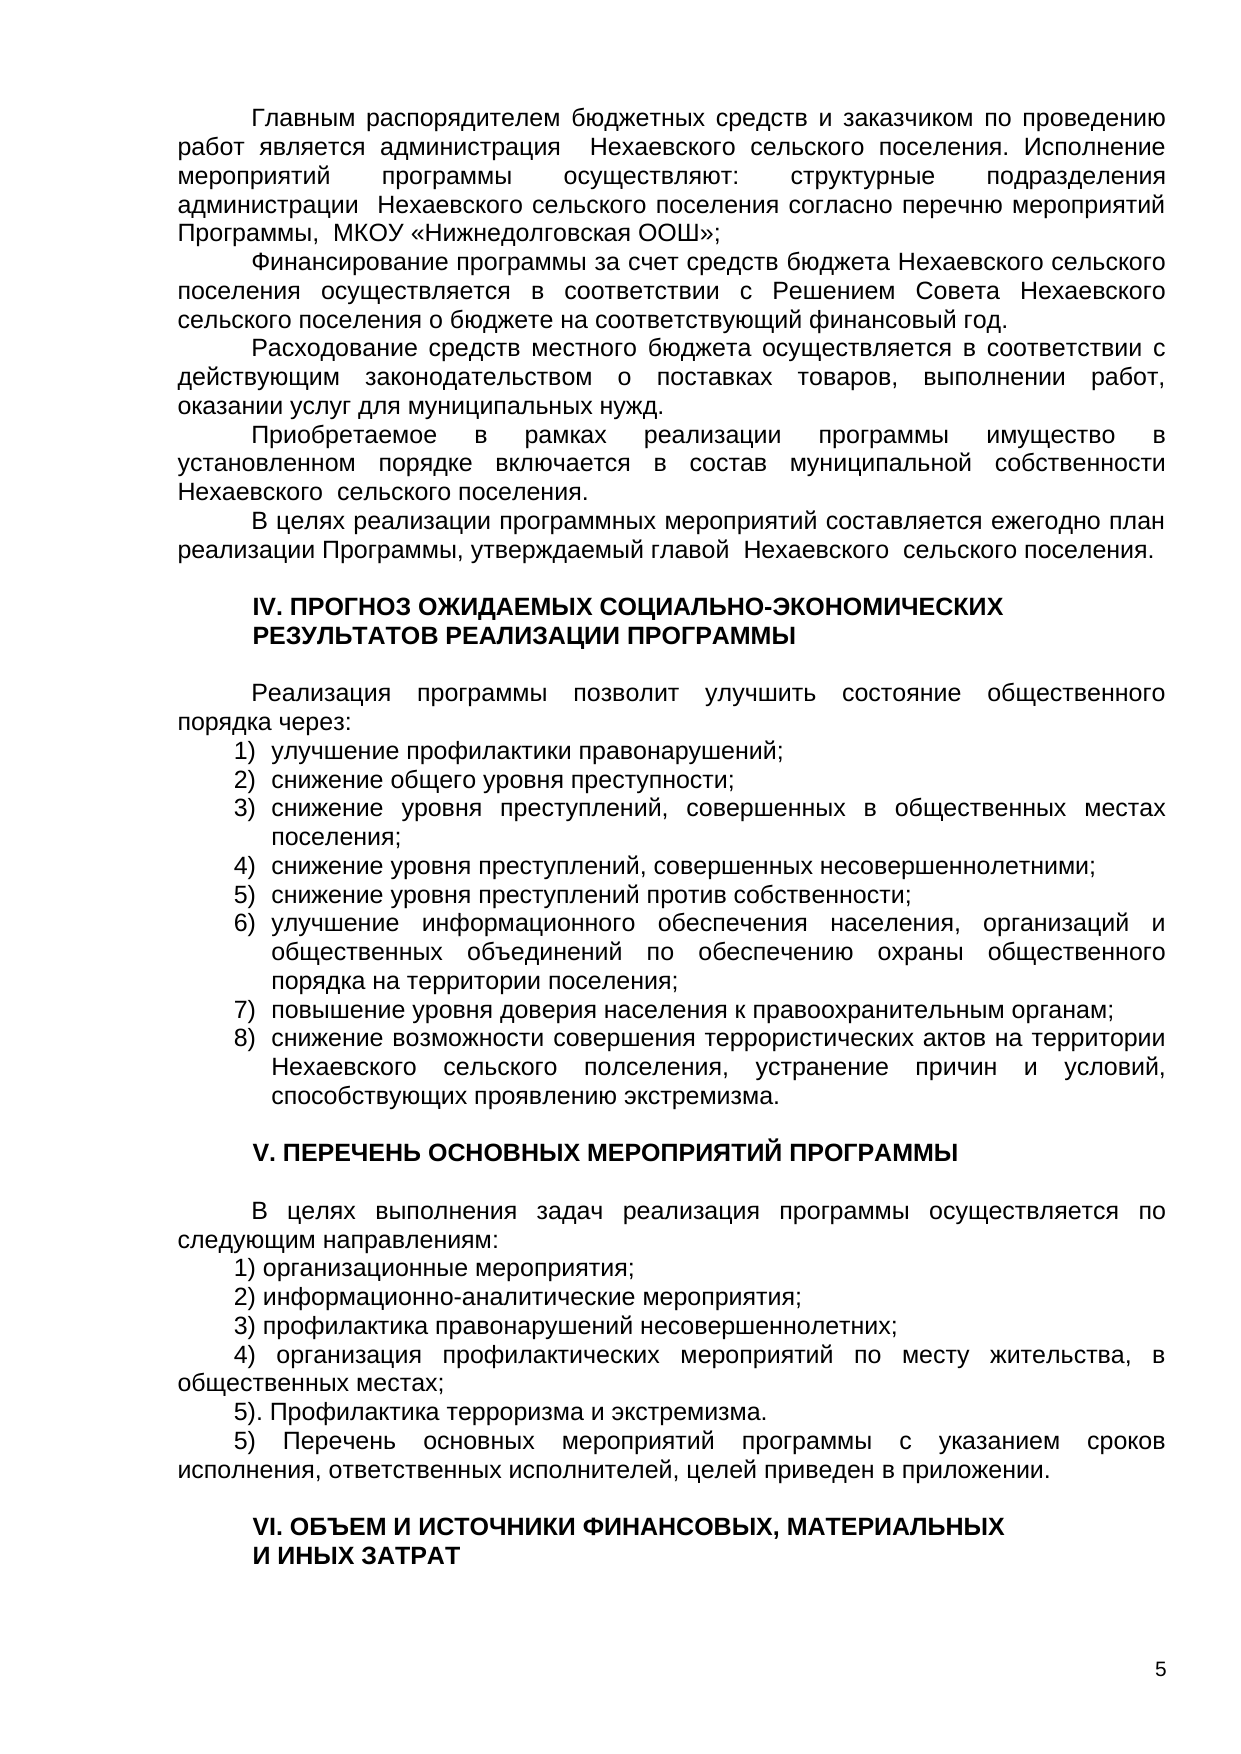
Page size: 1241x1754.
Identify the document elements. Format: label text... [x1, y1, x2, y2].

list улучшение профилактики правонарушений; [233, 736, 1167, 765]
text 5). Профилактика терроризма и экстремизма. [177, 1397, 1167, 1426]
text 2) информационно-аналитические мероприятия; [177, 1282, 1167, 1311]
list снижение уровня преступлений против собственности; [233, 880, 1167, 908]
text Реализация программы позволит улучшить состояние общественного порядка через: [177, 678, 1167, 736]
text 5) Перечень основных мероприятий программы с указанием сроков исполнения, ответственных исполнителей, целей приведен в приложении. [177, 1426, 1167, 1483]
text Приобретаемое в рамках реализации программы имущество в установленном порядке включается в состав муниципальной собственности Нехаевского сельского поселения. [177, 420, 1167, 506]
text В целях выполнения задач реализация программы осуществляется по следующим направлениям: [177, 1196, 1167, 1253]
list снижение уровня преступлений, совершенных в общественных местах поселения; [233, 793, 1167, 851]
list снижение общего уровня преступности; [233, 765, 1167, 793]
list улучшение информационного обеспечения населения, организаций и общественных объединений по обеспечению охраны общественного порядка на территории поселения; [233, 908, 1167, 995]
text В целях реализации программных мероприятий составляется ежегодно план реализации Программы, утверждаемый главой Нехаевского сельского поселения. [177, 506, 1167, 563]
text 1) организационные мероприятия; [177, 1253, 1167, 1282]
text V. ПЕРЕЧЕНЬ ОСНОВНЫХ МЕРОПРИЯТИЙ ПРОГРАММЫ [177, 1138, 1167, 1167]
text Финансирование программы за счет средств бюджета Нехаевского сельского поселения осуществляется в соответствии с Решением Совета Нехаевского сельского поселения о бюджете на соответствующий финансовый год. [177, 247, 1167, 333]
text IV. ПРОГНОЗ ОЖИДАЕМЫХ СОЦИАЛЬНО-ЭКОНОМИЧЕСКИХ [177, 592, 1167, 621]
text РЕЗУЛЬТАТОВ РЕАЛИЗАЦИИ ПРОГРАММЫ [177, 621, 1167, 650]
list повышение уровня доверия населения к правоохранительным органам; [233, 995, 1167, 1023]
list снижение возможности совершения террористических актов на территории Нехаевского сельского полселения, устранение причин и условий, способствующих проявлению экстремизма. [233, 1023, 1167, 1110]
list снижение уровня преступлений, совершенных несовершеннолетними; [233, 851, 1167, 880]
text 3) профилактика правонарушений несовершеннолетних; [177, 1311, 1167, 1340]
text VI. ОБЪЕМ И ИСТОЧНИКИ ФИНАНСОВЫХ, МАТЕРИАЛЬНЫХ [177, 1512, 1167, 1541]
text Расходование средств местного бюджета осуществляется в соответствии с действующим законодательством о поставках товаров, выполнении работ, оказании услуг для муниципальных нужд. [177, 333, 1167, 420]
text И ИНЫХ ЗАТРАТ [177, 1541, 1167, 1570]
text Главным распорядителем бюджетных средств и заказчиком по проведению работ является администрация Нехаевского сельского поселения. Исполнение мероприятий программы осуществляют: структурные подразделения администрации Нехаевского сельского поселения согласно перечню мероприятий Программы, МКОУ «Нижнедолговская ООШ»; [177, 103, 1167, 247]
text 4) организация профилактических мероприятий по месту жительства, в общественных местах; [177, 1340, 1167, 1397]
